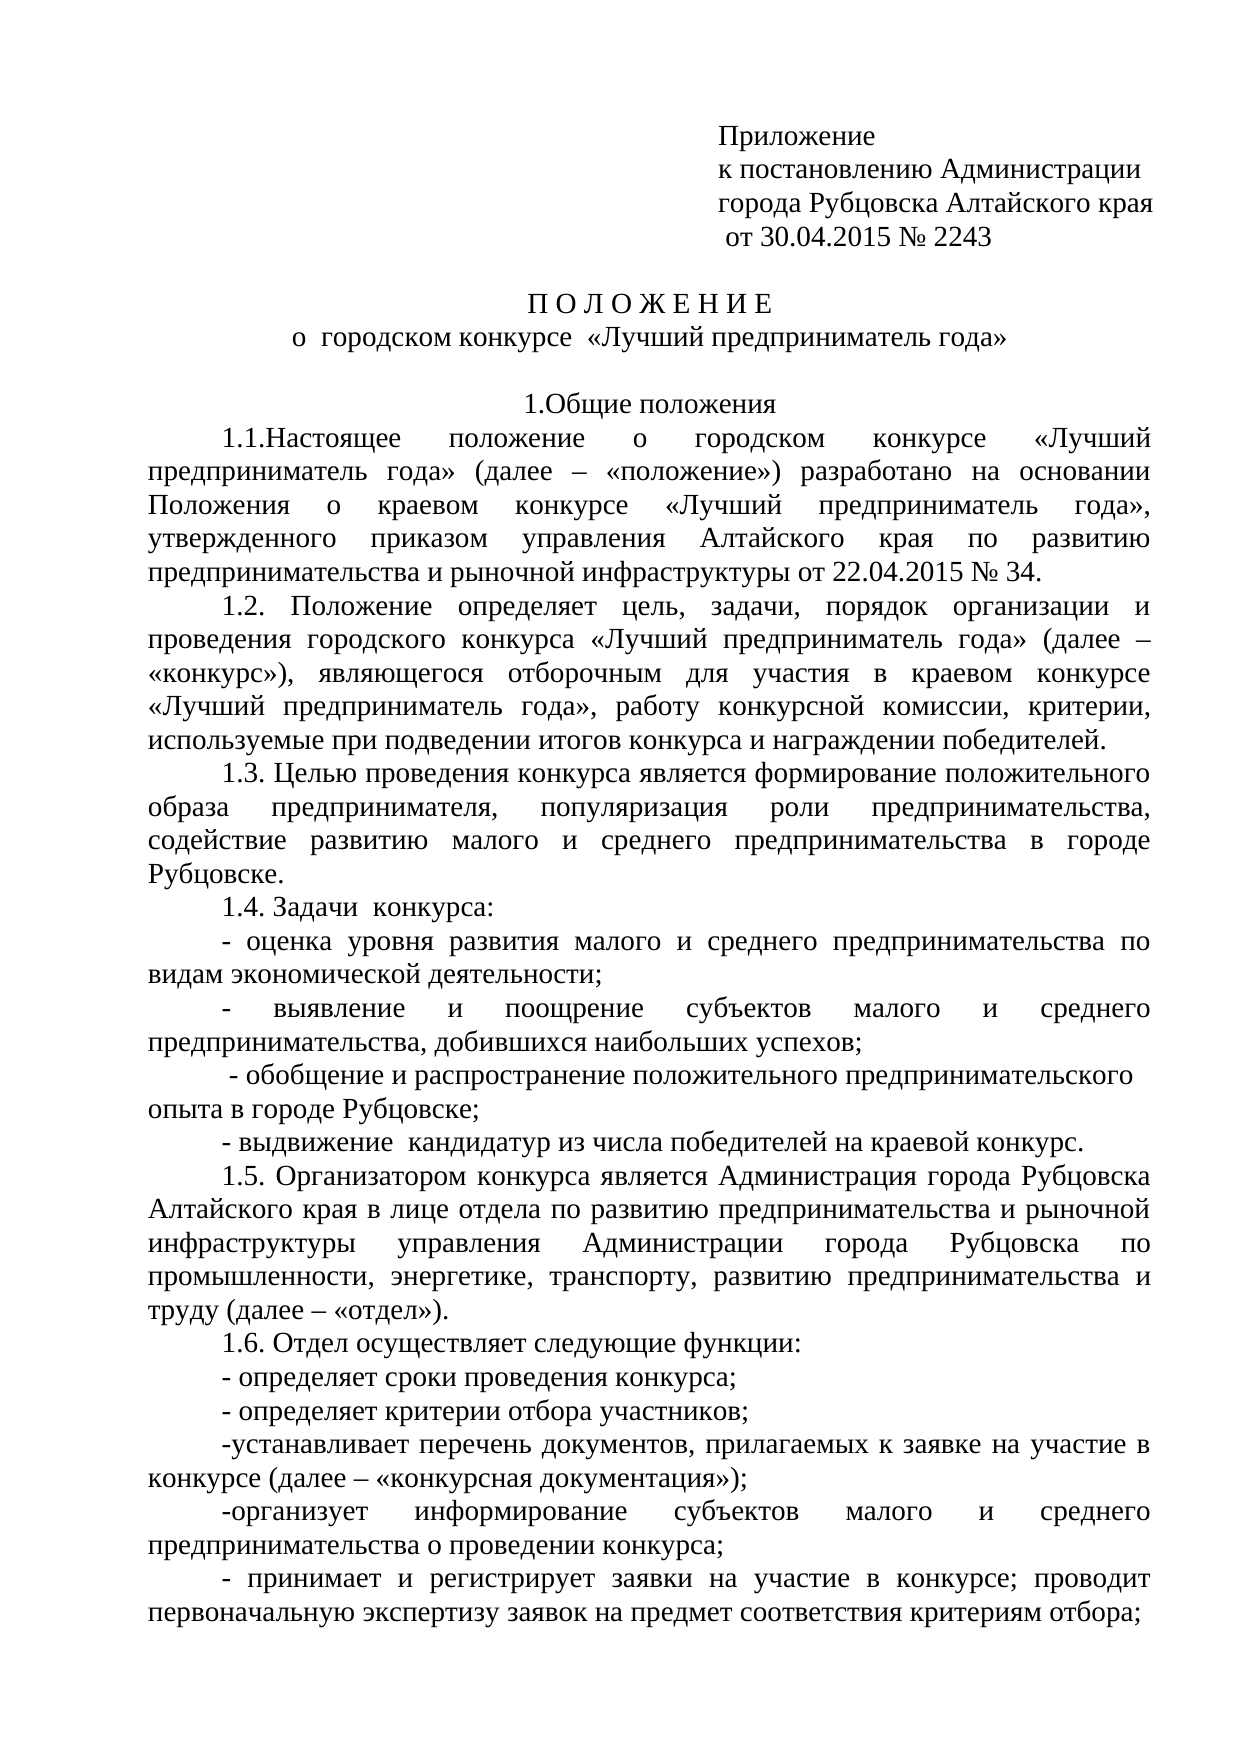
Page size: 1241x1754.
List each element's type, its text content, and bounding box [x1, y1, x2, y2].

text - обобщение и распространение положительного предпринимательского [118, 1057, 1152, 1091]
text - принимает и регистрирует заявки на участие в конкурсе; проводит первоначальную экспертизу заявок на предмет соответствия критериям отбора; [148, 1560, 1152, 1627]
text - выявление и поощрение субъектов малого и среднего предпринимательства, добившихся наибольших успехов; [148, 990, 1152, 1057]
text -устанавливает перечень документов, прилагаемых к заявке на участие в конкурсе (далее – «конкурсная документация»); [148, 1426, 1152, 1493]
text - определяет критерии отбора участников; [148, 1393, 1152, 1426]
text Приложение [266, 118, 1240, 152]
text -организует информирование субъектов малого и среднего предпринимательства о проведении конкурса; [148, 1493, 1152, 1560]
text - выдвижение кандидатур из числа победителей на краевой конкурс. [148, 1124, 1152, 1158]
text 1.2. Положение определяет цель, задачи, порядок организации и проведения городского конкурса «Лучший предприниматель года» (далее – «конкурс»), являющегося отборочным для участия в краевом конкурсе «Лучший предприниматель года», работу конкурсной комиссии, критерии, используемые при подведении итогов конкурса и награждении победителей. [148, 588, 1152, 755]
text 1.Общие положения [148, 386, 1152, 420]
text 1.6. Отдел осуществляет следующие функции: [148, 1326, 1152, 1359]
text 1.1.Настоящее положение о городском конкурсе «Лучший предприниматель года» (далее – «положение») разработано на основании Положения о краевом конкурсе «Лучший предприниматель года», утвержденного приказом управления Алтайского края по развитию предпринимательства и рыночной инфраструктуры от 22.04.2015 № 34. [148, 420, 1152, 588]
text о городском конкурсе «Лучший предприниматель года» [148, 319, 1152, 353]
text от 30.04.2015 № 2243 [266, 219, 1240, 252]
text - определяет сроки проведения конкурса; [148, 1359, 1152, 1393]
text 1.3. Целью проведения конкурса является формирование положительного образа предпринимателя, популяризация роли предпринимательства, содействие развитию малого и среднего предпринимательства в городе Рубцовске. [148, 755, 1152, 889]
text - оценка уровня развития малого и среднего предпринимательства по видам экономической деятельности; [148, 923, 1152, 990]
text города Рубцовска Алтайского края [266, 185, 1240, 219]
text к постановлению Администрации [266, 152, 1240, 185]
text П О Л О Ж Е Н И Е [148, 286, 1152, 319]
text опыта в городе Рубцовске; [118, 1091, 1152, 1124]
text 1.4. Задачи конкурса: [148, 889, 1152, 923]
text 1.5. Организатором конкурса является Администрация города Рубцовска Алтайского края в лице отдела по развитию предпринимательства и рыночной инфраструктуры управления Администрации города Рубцовска по промышленности, энергетике, транспорту, развитию предпринимательства и труду (далее – «отдел»). [148, 1158, 1152, 1326]
